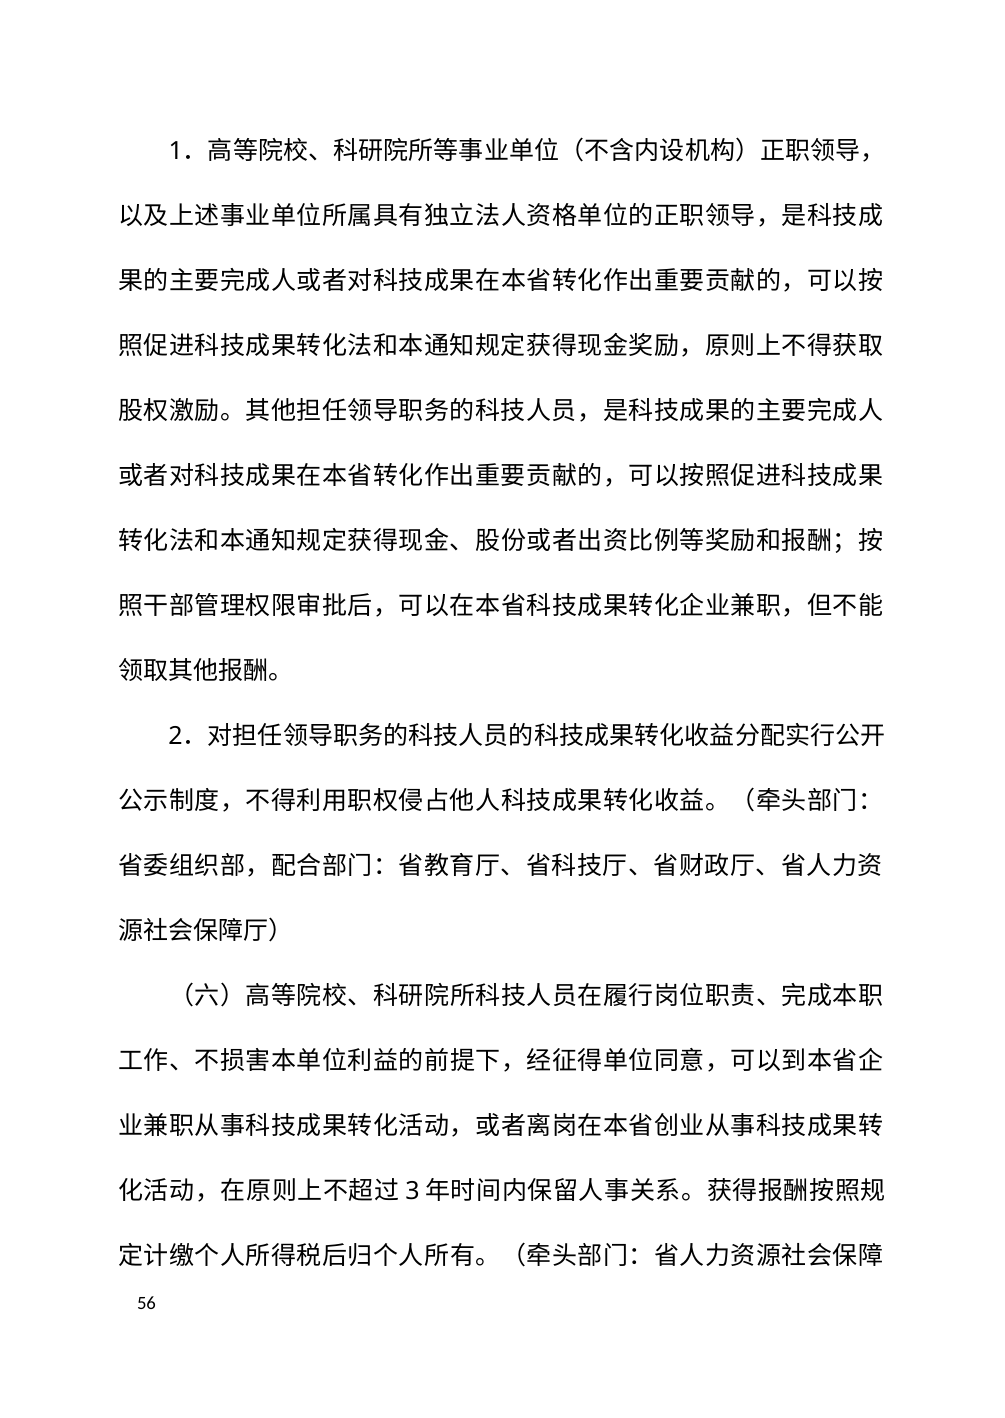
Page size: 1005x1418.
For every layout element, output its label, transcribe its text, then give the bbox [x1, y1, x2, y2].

text 2．对担任领导职务的科技人员的科技成果转化收益分配实行公开公示制度，不得利用职权侵占他人科技成果转化收益。（牵头部门：省委组织部，配合部门：省教育厅、省科技厅、省财政厅、省人力资源社会保障厅） [118, 701, 886, 961]
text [118, 961, 886, 1286]
text 1．高等院校、科研院所等事业单位（不含内设机构）正职领导，以及上述事业单位所属具有独立法人资格单位的正职领导，是科技成果的主要完成人或者对科技成果在本省转化作出重要贡献的，可以按照促进科技成果转化法和本通知规定获得现金奖励，原则上不得获取股权激励。其他担任领导职务的科技人员，是科技成果的主要完成人或者对科技成果在本省转化作出重要贡献的，可以按照促进科技成果转化法和本通知规定获得现金、股份或者出资比例等奖励和报酬；按照干部管理权限审批后，可以在本省科技成果转化企业兼职，但不能领取其他报酬。 [118, 116, 886, 701]
